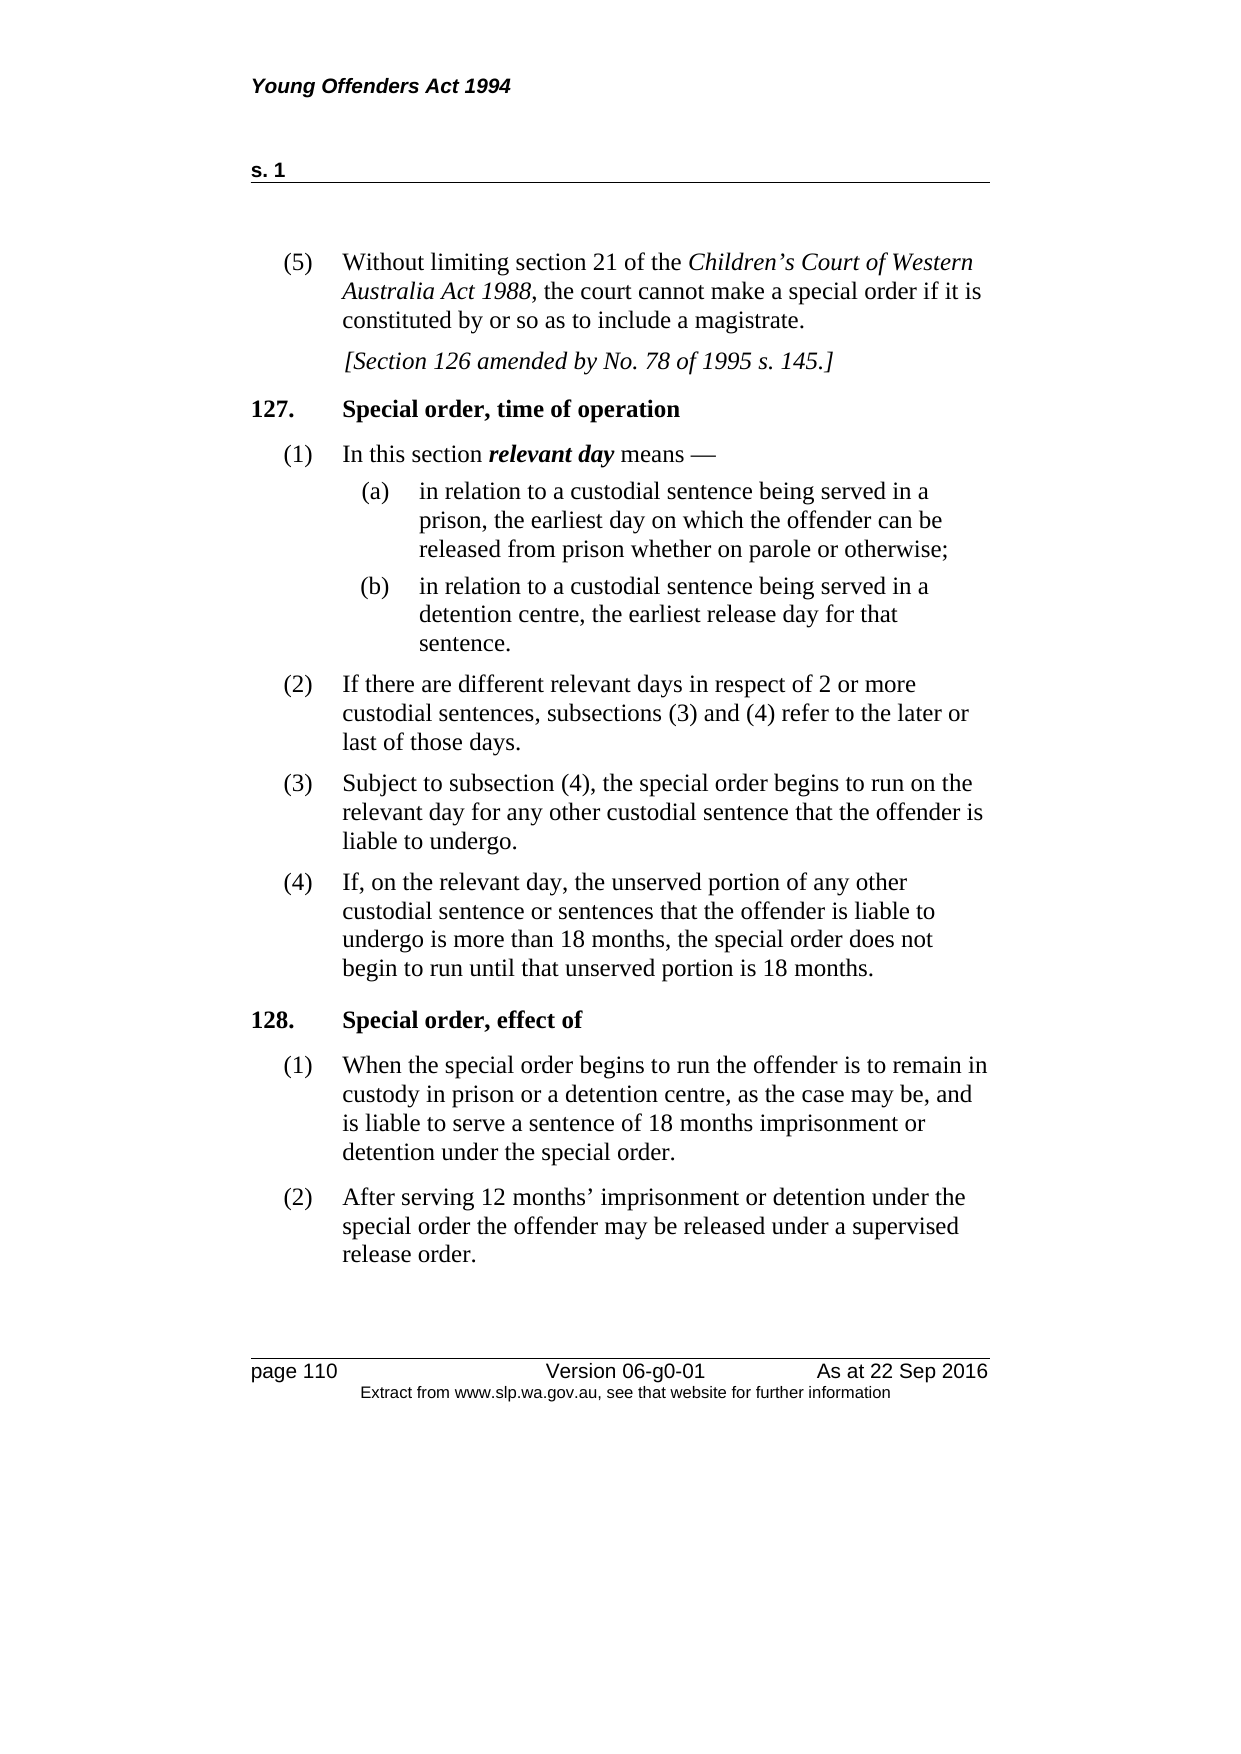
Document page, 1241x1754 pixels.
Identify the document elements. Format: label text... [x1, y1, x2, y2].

text (5) Without limiting section 21 of the Children’s Court of Western Australia Act 1988, the court cannot make a special order if it is constituted by or so as to include a magistrate. [251, 247, 990, 334]
text (1) In this section relevant day means — [251, 439, 990, 468]
subtitle 128. Special order, effect of [251, 1005, 990, 1034]
text (3) Subject to subsection (4), the special order begins to run on the relevant day for any other custodial sentence that the offender is liable to undergo. [251, 768, 990, 854]
text (4) If, on the relevant day, the unserved portion of any other custodial sentence or sentences that the offender is liable to undergo is more than 18 months, the special order does not begin to run until that unserved portion is 18 months. [251, 867, 990, 982]
text (2) If there are different relevant days in respect of 2 or more custodial sentences, subsections (3) and (4) refer to the later or last of those days. [251, 669, 990, 756]
text [Section 126 amended by No. 78 of 1995 s. 145.] [251, 346, 990, 375]
text (2) After serving 12 months’ imprisonment or detention under the special order the offender may be released under a supervised release order. [251, 1182, 990, 1268]
text (b) in relation to a custodial sentence being served in a detention centre, the earliest release day for that sentence. [251, 571, 990, 657]
text (1) When the special order begins to run the offender is to remain in custody in prison or a detention centre, as the case may be, and is liable to serve a sentence of 18 months imprisonment or detention under the special order. [251, 1050, 990, 1165]
text (a) in relation to a custodial sentence being served in a prison, the earliest day on which the offender can be released from prison whether on parole or otherwise; [251, 476, 990, 562]
subtitle 127. Special order, time of operation [251, 394, 990, 422]
